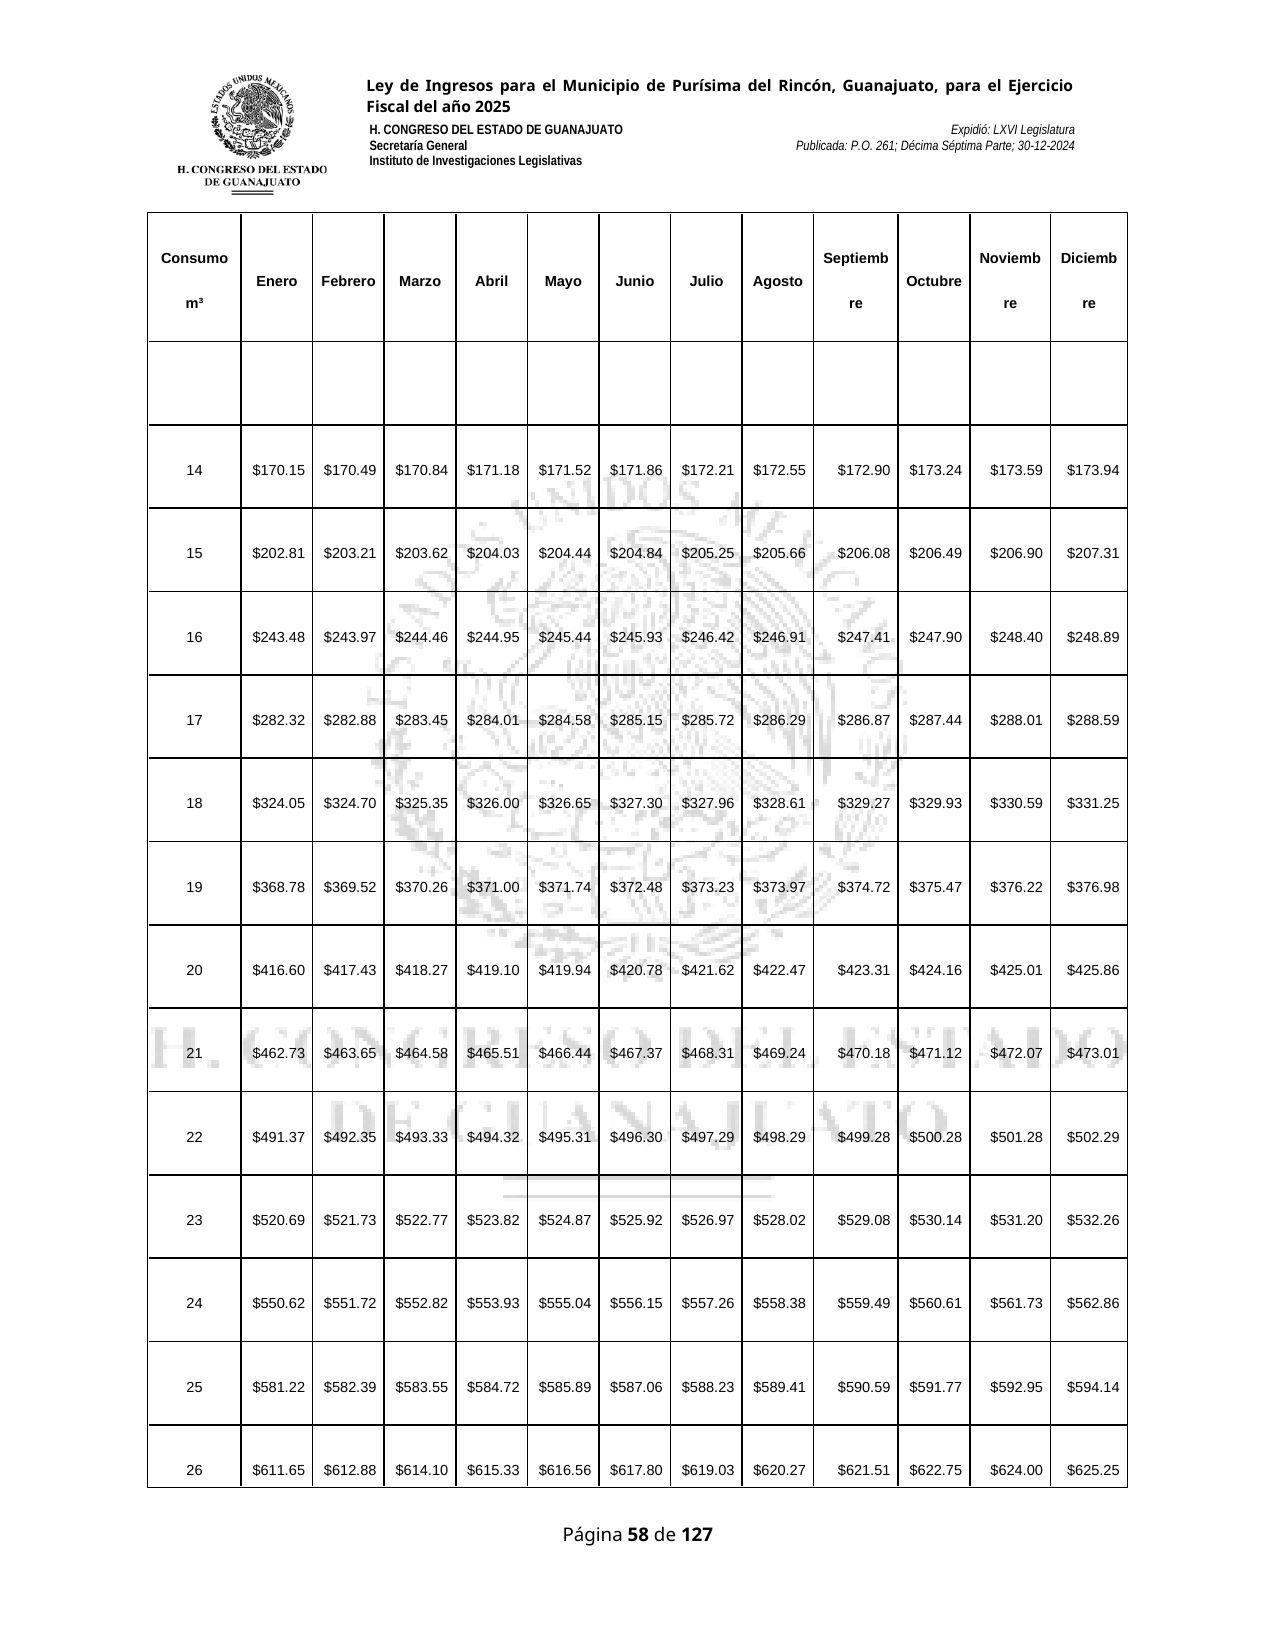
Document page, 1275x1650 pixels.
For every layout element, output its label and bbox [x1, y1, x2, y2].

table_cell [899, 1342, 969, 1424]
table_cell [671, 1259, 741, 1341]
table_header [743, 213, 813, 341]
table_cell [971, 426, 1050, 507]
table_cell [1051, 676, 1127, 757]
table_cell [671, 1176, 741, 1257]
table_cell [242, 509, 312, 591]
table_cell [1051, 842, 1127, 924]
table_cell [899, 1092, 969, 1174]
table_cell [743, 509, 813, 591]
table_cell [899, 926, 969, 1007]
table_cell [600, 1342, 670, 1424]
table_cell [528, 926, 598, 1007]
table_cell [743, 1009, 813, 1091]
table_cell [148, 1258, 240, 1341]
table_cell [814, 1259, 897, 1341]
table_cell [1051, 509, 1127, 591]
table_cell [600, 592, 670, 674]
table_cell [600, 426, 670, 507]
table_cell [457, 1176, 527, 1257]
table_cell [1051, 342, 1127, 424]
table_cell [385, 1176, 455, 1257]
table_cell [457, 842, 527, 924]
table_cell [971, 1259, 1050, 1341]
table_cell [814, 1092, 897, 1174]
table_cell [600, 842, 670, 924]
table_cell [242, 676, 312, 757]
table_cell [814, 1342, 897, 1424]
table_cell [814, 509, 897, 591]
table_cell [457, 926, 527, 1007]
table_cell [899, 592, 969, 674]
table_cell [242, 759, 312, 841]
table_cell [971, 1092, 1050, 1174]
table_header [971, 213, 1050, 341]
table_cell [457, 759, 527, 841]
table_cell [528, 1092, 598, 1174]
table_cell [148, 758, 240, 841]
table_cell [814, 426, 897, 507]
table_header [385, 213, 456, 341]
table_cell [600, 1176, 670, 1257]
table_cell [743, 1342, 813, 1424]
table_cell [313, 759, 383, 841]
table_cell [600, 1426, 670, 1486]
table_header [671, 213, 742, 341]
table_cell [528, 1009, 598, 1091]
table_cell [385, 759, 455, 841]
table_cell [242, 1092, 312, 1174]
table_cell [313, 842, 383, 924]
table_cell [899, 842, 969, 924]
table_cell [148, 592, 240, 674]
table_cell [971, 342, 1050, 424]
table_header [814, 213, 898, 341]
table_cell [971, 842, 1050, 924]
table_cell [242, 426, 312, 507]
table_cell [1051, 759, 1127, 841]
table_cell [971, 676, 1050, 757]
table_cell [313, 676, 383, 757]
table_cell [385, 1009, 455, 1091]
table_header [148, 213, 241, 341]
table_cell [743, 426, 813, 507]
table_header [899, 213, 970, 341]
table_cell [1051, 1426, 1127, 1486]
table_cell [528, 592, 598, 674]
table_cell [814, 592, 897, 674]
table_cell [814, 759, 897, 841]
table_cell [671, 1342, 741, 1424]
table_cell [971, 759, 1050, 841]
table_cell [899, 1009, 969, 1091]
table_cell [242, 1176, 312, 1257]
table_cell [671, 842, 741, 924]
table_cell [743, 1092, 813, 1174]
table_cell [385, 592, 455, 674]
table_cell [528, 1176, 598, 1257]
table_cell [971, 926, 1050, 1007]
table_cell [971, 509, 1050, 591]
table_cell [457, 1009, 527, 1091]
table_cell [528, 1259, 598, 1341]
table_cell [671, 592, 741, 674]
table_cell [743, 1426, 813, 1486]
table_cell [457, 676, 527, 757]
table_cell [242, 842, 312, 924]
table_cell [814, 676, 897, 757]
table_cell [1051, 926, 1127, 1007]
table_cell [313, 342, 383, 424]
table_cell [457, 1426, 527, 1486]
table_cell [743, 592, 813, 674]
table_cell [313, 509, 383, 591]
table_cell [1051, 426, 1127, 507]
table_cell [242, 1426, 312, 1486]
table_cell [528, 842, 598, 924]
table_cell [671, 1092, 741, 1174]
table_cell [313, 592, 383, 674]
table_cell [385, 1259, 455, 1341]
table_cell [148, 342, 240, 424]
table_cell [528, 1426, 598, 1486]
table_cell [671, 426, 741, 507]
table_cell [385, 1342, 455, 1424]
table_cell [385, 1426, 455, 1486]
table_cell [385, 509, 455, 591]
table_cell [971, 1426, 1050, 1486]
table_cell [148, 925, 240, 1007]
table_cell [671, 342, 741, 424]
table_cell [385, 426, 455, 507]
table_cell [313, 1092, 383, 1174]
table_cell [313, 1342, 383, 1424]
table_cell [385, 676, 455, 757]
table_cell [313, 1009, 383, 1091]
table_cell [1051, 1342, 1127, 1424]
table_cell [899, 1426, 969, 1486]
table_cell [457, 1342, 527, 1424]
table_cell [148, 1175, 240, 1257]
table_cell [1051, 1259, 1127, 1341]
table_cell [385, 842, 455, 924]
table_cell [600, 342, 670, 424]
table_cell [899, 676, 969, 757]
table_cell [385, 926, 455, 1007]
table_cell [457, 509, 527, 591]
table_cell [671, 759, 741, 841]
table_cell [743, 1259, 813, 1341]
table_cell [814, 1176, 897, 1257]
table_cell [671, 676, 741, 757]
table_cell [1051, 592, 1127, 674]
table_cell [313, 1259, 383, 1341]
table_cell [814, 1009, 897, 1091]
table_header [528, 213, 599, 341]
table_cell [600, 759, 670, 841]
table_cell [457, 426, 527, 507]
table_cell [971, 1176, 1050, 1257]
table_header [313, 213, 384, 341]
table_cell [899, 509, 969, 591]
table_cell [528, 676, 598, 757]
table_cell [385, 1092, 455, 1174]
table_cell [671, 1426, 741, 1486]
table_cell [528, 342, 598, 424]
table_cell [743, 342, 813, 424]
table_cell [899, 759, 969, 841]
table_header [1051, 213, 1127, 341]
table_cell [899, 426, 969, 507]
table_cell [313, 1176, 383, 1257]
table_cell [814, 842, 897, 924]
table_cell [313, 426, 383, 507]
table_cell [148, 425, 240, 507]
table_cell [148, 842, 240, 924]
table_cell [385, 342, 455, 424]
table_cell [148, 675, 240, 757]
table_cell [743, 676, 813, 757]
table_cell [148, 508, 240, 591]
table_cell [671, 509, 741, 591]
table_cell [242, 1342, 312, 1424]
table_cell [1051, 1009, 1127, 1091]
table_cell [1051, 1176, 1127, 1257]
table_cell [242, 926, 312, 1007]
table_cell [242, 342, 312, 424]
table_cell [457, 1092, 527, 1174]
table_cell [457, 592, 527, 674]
picture [177, 75, 327, 201]
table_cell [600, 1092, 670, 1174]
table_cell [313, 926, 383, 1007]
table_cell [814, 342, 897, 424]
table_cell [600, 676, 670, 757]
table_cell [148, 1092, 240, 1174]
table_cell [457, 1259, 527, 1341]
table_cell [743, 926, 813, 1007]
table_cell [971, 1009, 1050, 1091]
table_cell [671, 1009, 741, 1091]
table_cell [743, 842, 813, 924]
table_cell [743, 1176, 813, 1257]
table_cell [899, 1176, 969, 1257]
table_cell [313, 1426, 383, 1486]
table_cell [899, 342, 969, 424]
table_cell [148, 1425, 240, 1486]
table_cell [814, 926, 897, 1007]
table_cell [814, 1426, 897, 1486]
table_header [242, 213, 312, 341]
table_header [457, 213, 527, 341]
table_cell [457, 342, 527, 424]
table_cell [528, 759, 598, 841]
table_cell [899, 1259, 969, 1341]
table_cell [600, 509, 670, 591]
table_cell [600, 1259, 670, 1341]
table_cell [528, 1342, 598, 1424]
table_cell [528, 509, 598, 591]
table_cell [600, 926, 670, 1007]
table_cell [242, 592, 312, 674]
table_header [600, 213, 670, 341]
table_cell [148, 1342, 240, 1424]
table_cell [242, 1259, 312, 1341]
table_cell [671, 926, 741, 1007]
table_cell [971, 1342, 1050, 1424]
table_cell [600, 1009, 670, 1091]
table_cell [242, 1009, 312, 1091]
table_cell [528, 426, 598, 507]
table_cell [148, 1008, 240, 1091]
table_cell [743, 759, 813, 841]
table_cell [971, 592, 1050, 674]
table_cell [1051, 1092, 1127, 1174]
